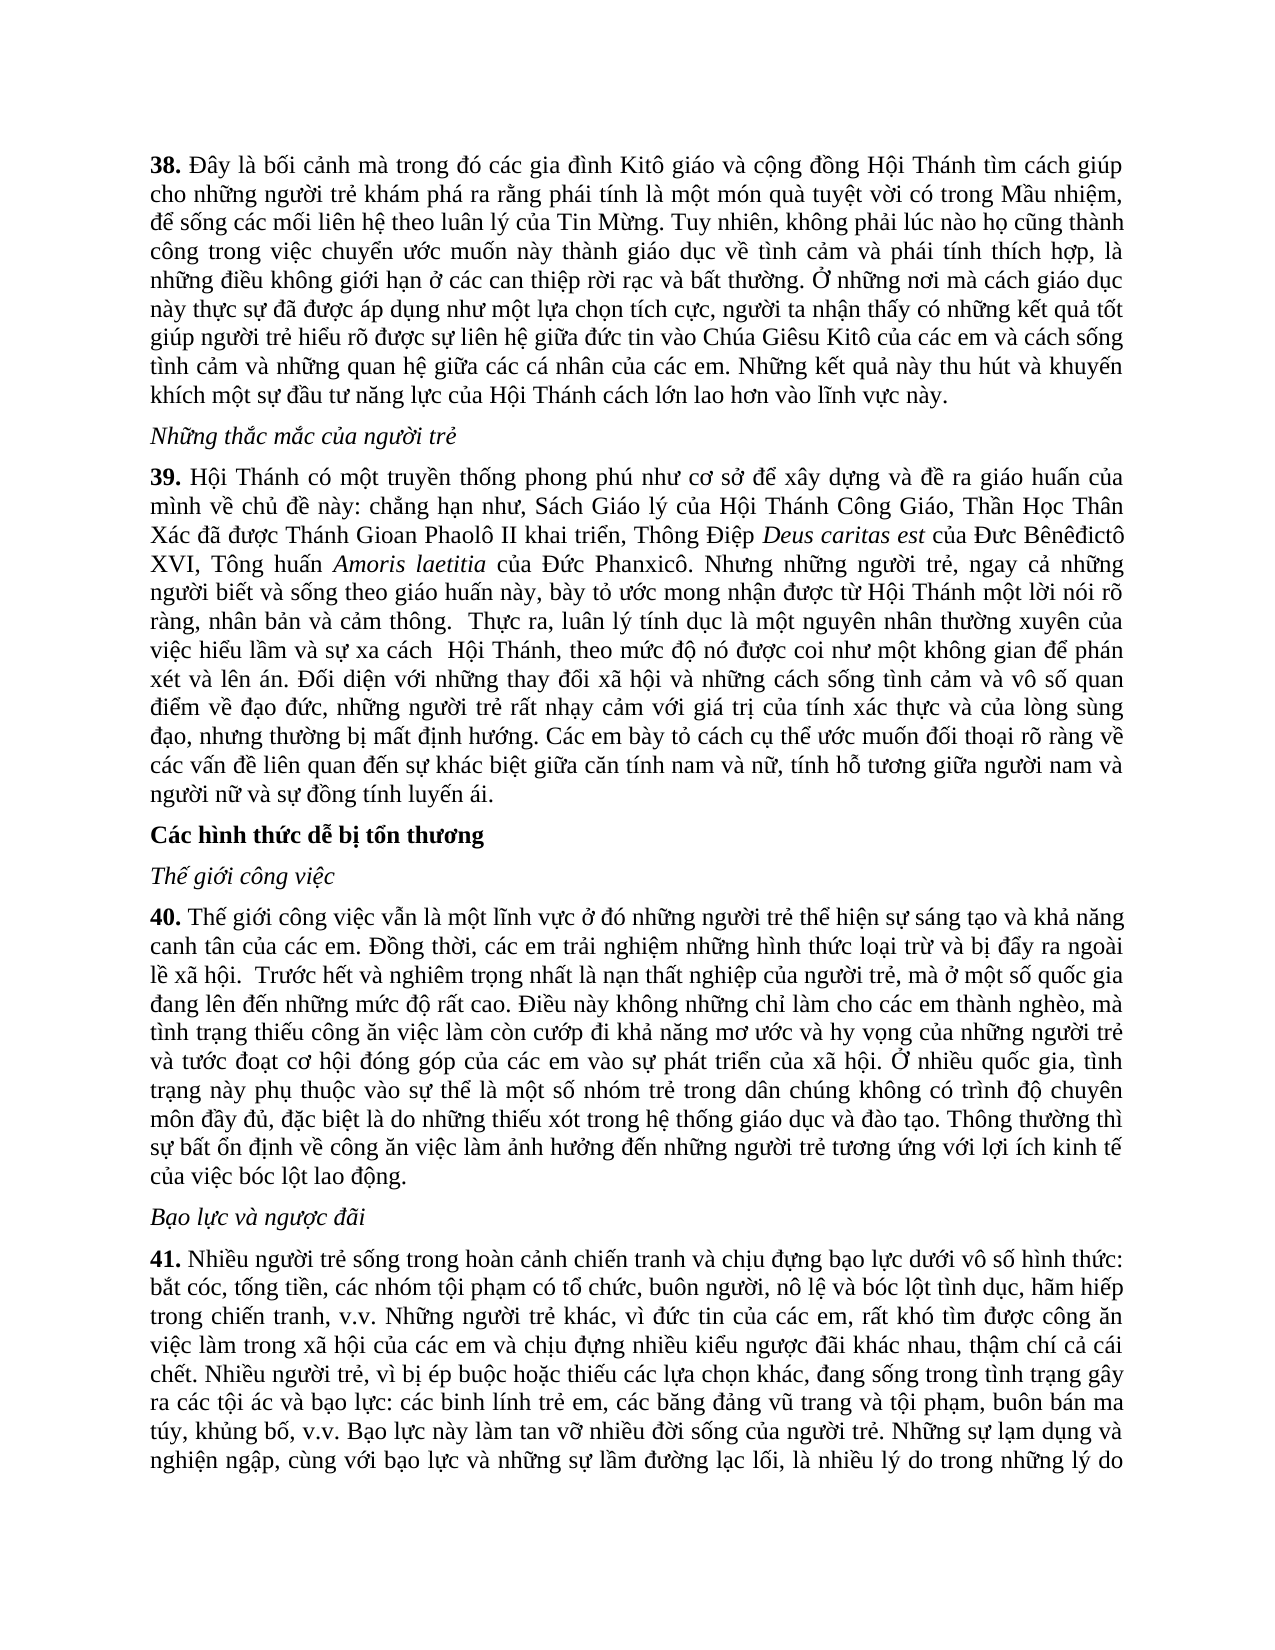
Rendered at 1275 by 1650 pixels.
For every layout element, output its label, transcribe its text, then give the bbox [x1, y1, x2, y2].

text Những thắc mắc của người trẻ [150, 421, 1125, 450]
text Các hình thức dễ bị tổn thương [150, 820, 1125, 849]
text 39. Hội Thánh có một truyền thống phong phú như cơ sở để xây dựng và đề ra giáo huấn của mình về chủ đề này: chẳng hạn như, Sách Giáo lý của Hội Thánh Công Giáo, Thần Học Thân Xác đã được Thánh Gioan Phaolô II khai triển, Thông Điệp Deus caritas est của Đưc Bênêđictô XVI, Tông huấn Amoris laetitia của Đức Phanxicô. Nhưng những người trẻ, ngay cả những người biết và sống theo giáo huấn này, bày tỏ ước mong nhận được từ Hội Thánh một lời nói rõ ràng, nhân bản và cảm thông. Thực ra, luân lý tính dục là một nguyên nhân thường xuyên của việc hiểu lầm và sự xa cách Hội Thánh, theo mức độ nó được coi như một không gian để phán xét và lên án. Đối diện với những thay đổi xã hội và những cách sống tình cảm và vô số quan điểm về đạo đức, những người trẻ rất nhạy cảm với giá trị của tính xác thực và của lòng sùng đạo, nhưng thường bị mất định hướng. Các em bày tỏ cách cụ thể ước muốn đối thoại rõ ràng về các vấn đề liên quan đến sự khác biệt giữa căn tính nam và nữ, tính hỗ tương giữa người nam và người nữ và sự đồng tính luyến ái. [150, 462, 1125, 807]
text Bạo lực và ngược đãi [150, 1202, 1125, 1231]
text 40. Thế giới công việc vẫn là một lĩnh vực ở đó những người trẻ thể hiện sự sáng tạo và khả năng canh tân của các em. Đồng thời, các em trải nghiệm những hình thức loại trừ và bị đẩy ra ngoài lề xã hội. Trước hết và nghiêm trọng nhất là nạn thất nghiệp của người trẻ, mà ở một số quốc gia đang lên đến những mức độ rất cao. Điều này không những chỉ làm cho các em thành nghèo, mà tình trạng thiếu công ăn việc làm còn cướp đi khả năng mơ ước và hy vọng của những người trẻ và tước đoạt cơ hội đóng góp của các em vào sự phát triển của xã hội. Ở nhiều quốc gia, tình trạng này phụ thuộc vào sự thể là một số nhóm trẻ trong dân chúng không có trình độ chuyên môn đầy đủ, đặc biệt là do những thiếu xót trong hệ thống giáo dục và đào tạo. Thông thường thì sự bất ổn định về công ăn việc làm ảnh hưởng đến những người trẻ tương ứng với lợi ích kinh tế của việc bóc lột lao động. [150, 902, 1125, 1190]
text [150, 1244, 1125, 1474]
text 38. Đây là bối cảnh mà trong đó các gia đình Kitô giáo và cộng đồng Hội Thánh tìm cách giúp cho những người trẻ khám phá ra rằng phái tính là một món quà tuyệt vời có trong Mầu nhiệm, để sống các mối liên hệ theo luân lý của Tin Mừng. Tuy nhiên, không phải lúc nào họ cũng thành công trong việc chuyển ước muốn này thành giáo dục về tình cảm và phái tính thích hợp, là những điều không giới hạn ở các can thiệp rời rạc và bất thường. Ở những nơi mà cách giáo dục này thực sự đã được áp dụng như một lựa chọn tích cực, người ta nhận thấy có những kết quả tốt giúp người trẻ hiểu rõ được sự liên hệ giữa đức tin vào Chúa Giêsu Kitô của các em và cách sống tình cảm và những quan hệ giữa các cá nhân của các em. Những kết quả này thu hút và khuyến khích một sự đầu tư năng lực của Hội Thánh cách lớn lao hơn vào lĩnh vực này. [150, 150, 1125, 409]
text Thế giới công việc [150, 861, 1125, 890]
